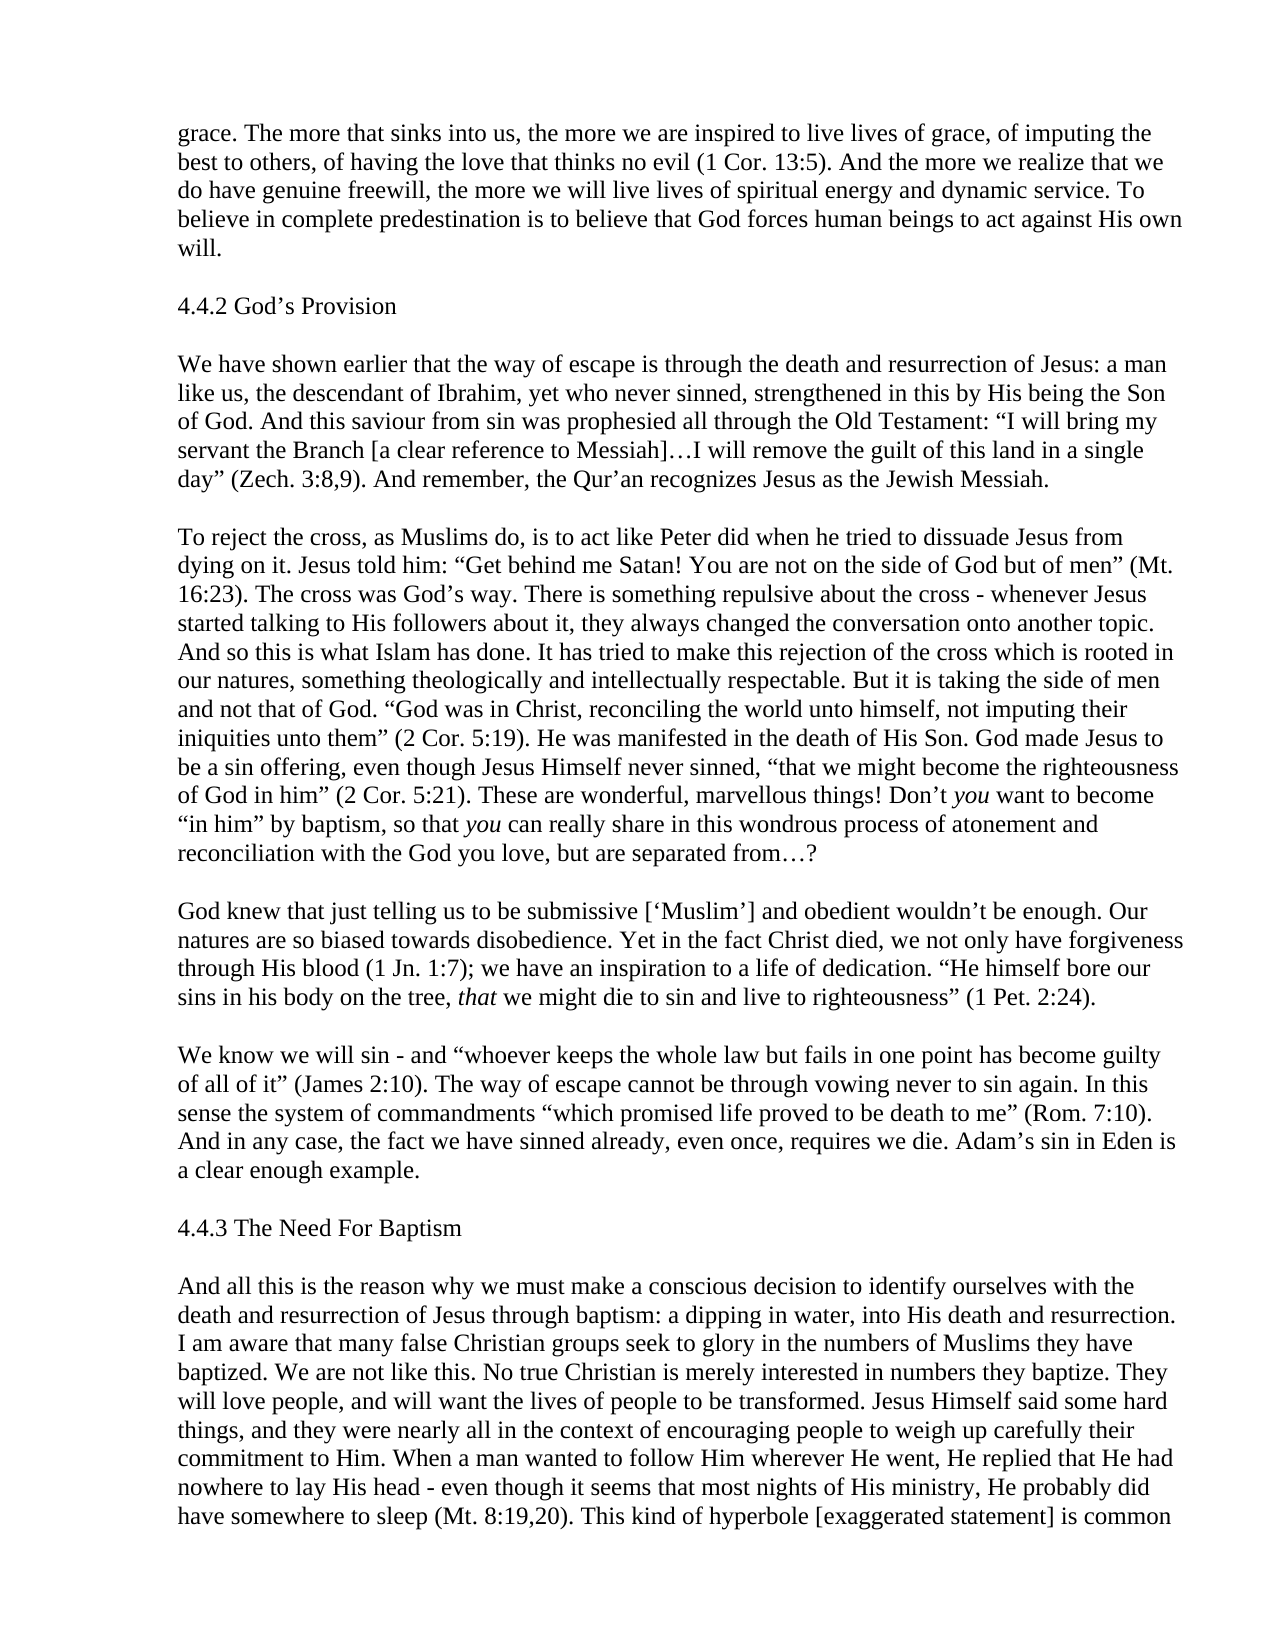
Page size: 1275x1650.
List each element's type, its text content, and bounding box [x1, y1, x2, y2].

text We have shown earlier that the way of escape is through the death and resurrection of Jesus: a man like us, the descendant of Ibrahim, yet who never sinned, strengthened in this by His being the Son of God. And this saviour from sin was prophesied all through the Old Testament: “I will bring my servant the Branch [a clear reference to Messiah]…I will remove the guilt of this land in a single day” (Zech. 3:8,9). And remember, the Qur’an recognizes Jesus as the Jewish Messiah. [177, 349, 1186, 493]
text 4.4.2 God’s Provision [177, 291, 1186, 320]
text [177, 1271, 1186, 1530]
text We know we will sin - and “whoever keeps the whole law but fails in one point has become guilty of all of it” (James 2:10). The way of escape cannot be through vowing never to sin again. In this sense the system of commandments “which promised life proved to be death to me” (Rom. 7:10). And in any case, the fact we have sinned already, even once, requires we die. Adam’s sin in Eden is a clear enough example. [177, 1040, 1186, 1184]
text God knew that just telling us to be submissive [‘Muslim’] and obedient wouldn’t be enough. Our natures are so biased towards disobedience. Yet in the fact Christ died, we not only have forgiveness through His blood (1 Jn. 1:7); we have an inspiration to a life of dedication. “He himself bore our sins in his body on the tree, that we might die to sin and live to righteousness” (1 Pet. 2:24). [177, 896, 1186, 1011]
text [177, 118, 1186, 262]
text 4.4.3 The Need For Baptism [177, 1213, 1186, 1242]
text To reject the cross, as Muslims do, is to act like Peter did when he tried to dissuade Jesus from dying on it. Jesus told him: “Get behind me Satan! You are not on the side of God but of men” (Mt. 16:23). The cross was God’s way. There is something repulsive about the cross - whenever Jesus started talking to His followers about it, they always changed the conversation onto another topic. And so this is what Islam has done. It has tried to make this rejection of the cross which is rooted in our natures, something theologically and intellectually respectable. But it is taking the side of men and not that of God. “God was in Christ, reconciling the world unto himself, not imputing their iniquities unto them” (2 Cor. 5:19). He was manifested in the death of His Son. God made Jesus to be a sin offering, even though Jesus Himself never sinned, “that we might become the righteousness of God in him” (2 Cor. 5:21). These are wonderful, marvellous things! Don’t you want to become “in him” by baptism, so that you can really share in this wondrous process of atonement and reconciliation with the God you love, but are separated from…? [177, 522, 1186, 867]
